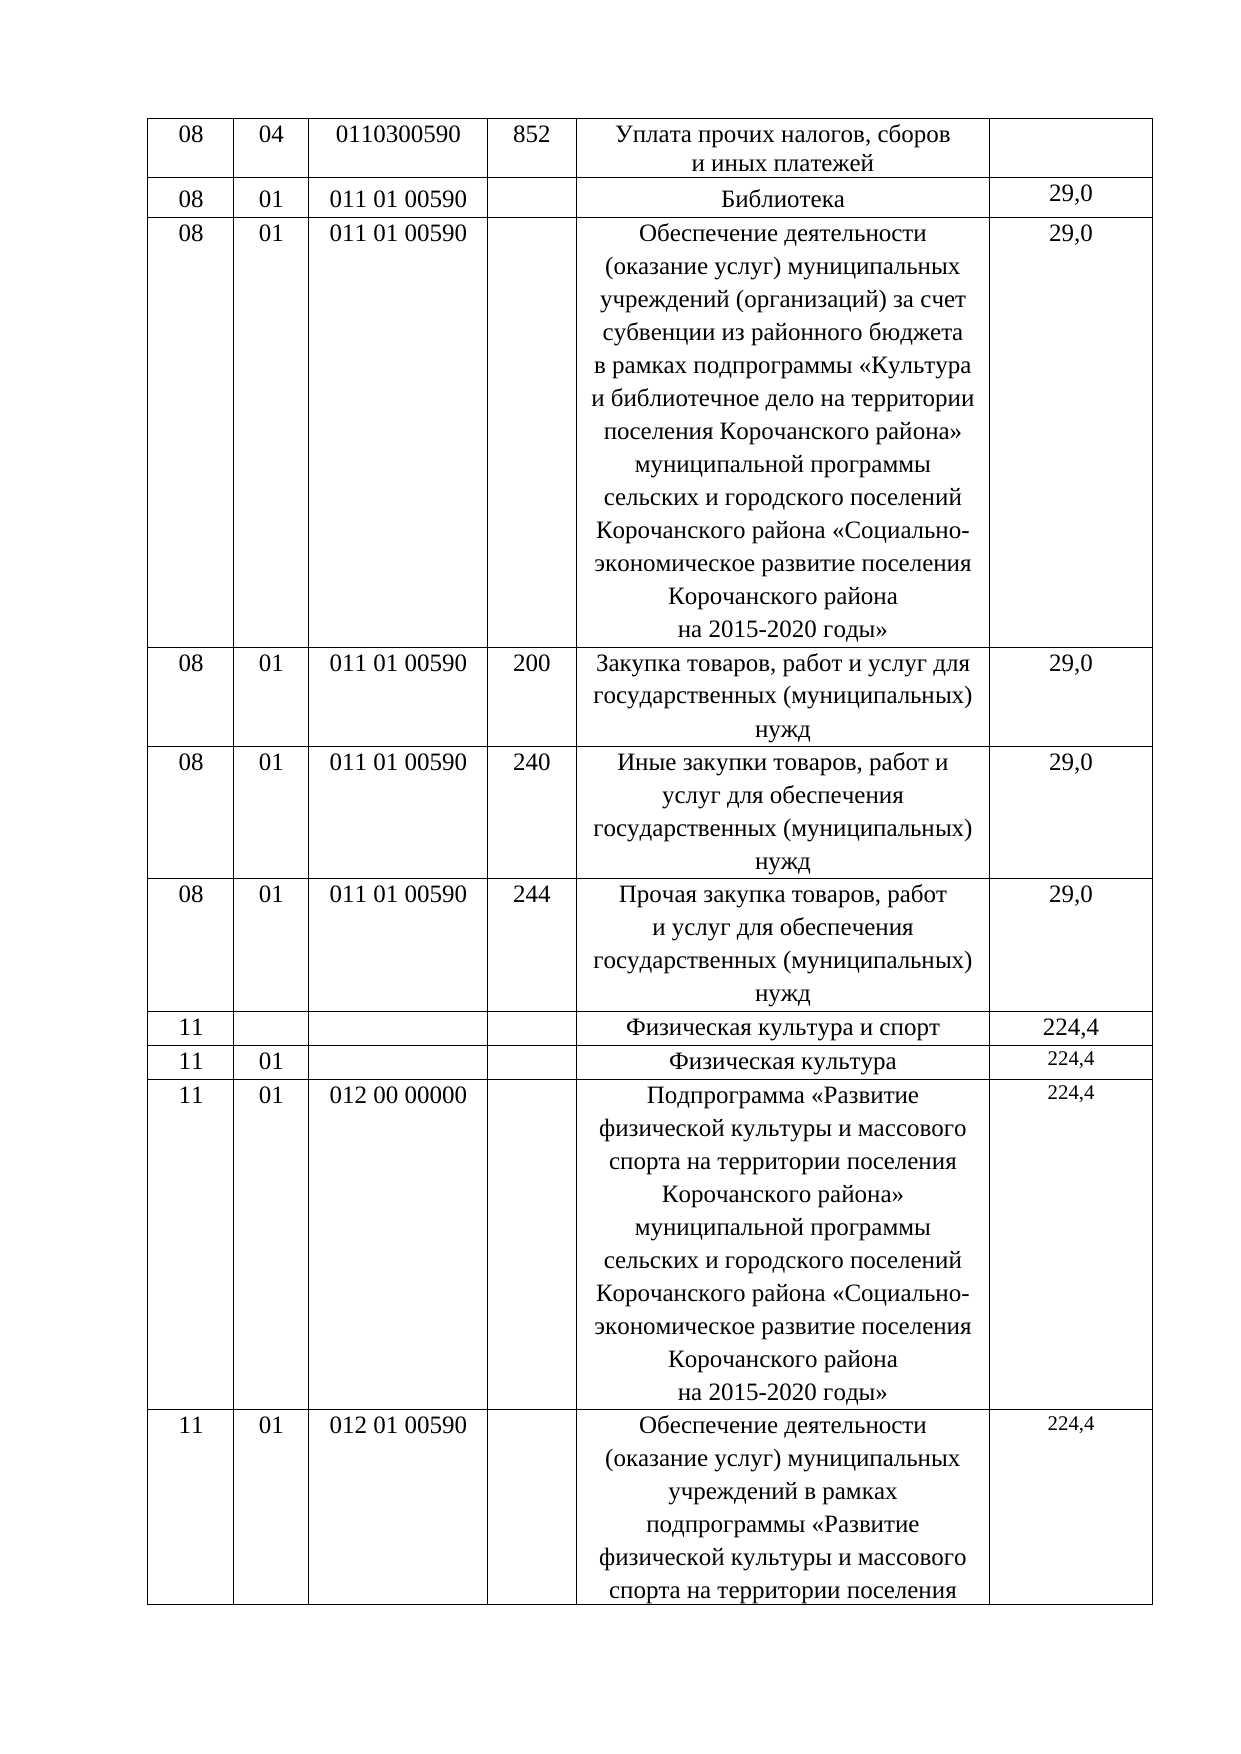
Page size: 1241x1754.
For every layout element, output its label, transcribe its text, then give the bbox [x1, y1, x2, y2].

table_cell 29,0 [990, 218, 1152, 647]
table_cell [488, 1410, 576, 1604]
table_cell 11 [148, 1012, 233, 1045]
table_cell 01 [234, 747, 308, 878]
table_cell Обеспечение деятельности (оказание услуг) муниципальных учреждений (организаций) за счет субвенции из районного бюджета в рамках подпрограммы «Культура и библиотечное дело на территории поселения Корочанского района» муниципальной программы сельских и городского поселений Корочанского района «Социально-экономическое развитие поселения Корочанского района на 2015-2020 годы» [577, 218, 989, 647]
table_cell 244 [488, 879, 576, 1011]
table_cell Прочая закупка товаров, работ и услуг для обеспечения государственных (муниципальных) нужд [577, 879, 989, 1011]
table_cell [234, 1012, 308, 1045]
table_cell 01 [234, 218, 308, 647]
table_cell 01 [234, 1410, 308, 1604]
table_cell 011 01 00590 [309, 178, 487, 217]
table_cell 240 [488, 747, 576, 878]
table_cell Иные закупки товаров, работ и услуг для обеспечения государственных (муниципальных) нужд [577, 747, 989, 878]
table_cell Библиотека [577, 178, 989, 217]
table_cell [990, 119, 1152, 177]
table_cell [577, 1410, 989, 1604]
table_cell 224,4 [990, 1046, 1152, 1079]
table_cell 08 [148, 747, 233, 878]
table_cell 01 [234, 879, 308, 1011]
table_cell [309, 1012, 487, 1045]
table_cell 08 [148, 648, 233, 746]
table_cell [488, 1046, 576, 1079]
table_cell 08 [148, 218, 233, 647]
table_cell 224,4 [990, 1080, 1152, 1409]
table_cell 200 [488, 648, 576, 746]
table_cell 01 [234, 1046, 308, 1079]
table_cell 11 [148, 1080, 233, 1409]
table_cell 012 00 00000 [309, 1080, 487, 1409]
table_cell Физическая культура [577, 1046, 989, 1079]
table_cell 01 [234, 648, 308, 746]
table_cell 011 01 00590 [309, 747, 487, 878]
table_cell Физическая культура и спорт [577, 1012, 989, 1045]
table_cell 011 01 00590 [309, 648, 487, 746]
table_cell 0110300590 [309, 119, 487, 177]
table_cell 04 [234, 119, 308, 177]
table_cell 01 [234, 1080, 308, 1409]
table_cell Уплата прочих налогов, сборов и иных платежей [577, 119, 989, 177]
table_cell 011 01 00590 [309, 218, 487, 647]
table_cell Подпрограмма «Развитие физической культуры и массового спорта на территории поселения Корочанского района» муниципальной программы сельских и городского поселений Корочанского района «Социально-экономическое развитие поселения Корочанского района на 2015-2020 годы» [577, 1080, 989, 1409]
table_cell Закупка товаров, работ и услуг для государственных (муниципальных) нужд [577, 648, 989, 746]
table_cell 852 [488, 119, 576, 177]
table_cell 01 [234, 178, 308, 217]
table_cell [488, 218, 576, 647]
table_cell 011 01 00590 [309, 879, 487, 1011]
table_cell 224,4 [990, 1012, 1152, 1045]
table_cell [488, 178, 576, 217]
table_cell [488, 1012, 576, 1045]
table_cell 224,4 [990, 1410, 1152, 1604]
table_cell [488, 1080, 576, 1409]
table_cell 29,0 [990, 879, 1152, 1011]
table_cell 012 01 00590 [309, 1410, 487, 1604]
table_cell 08 [148, 119, 233, 177]
table_cell [309, 1046, 487, 1079]
table_cell 29,0 [990, 747, 1152, 878]
table_cell 29,0 [990, 178, 1152, 217]
table_cell 29,0 [990, 648, 1152, 746]
table_cell 08 [148, 178, 233, 217]
table_cell 08 [148, 879, 233, 1011]
table_cell 11 [148, 1410, 233, 1604]
table_cell 11 [148, 1046, 233, 1079]
